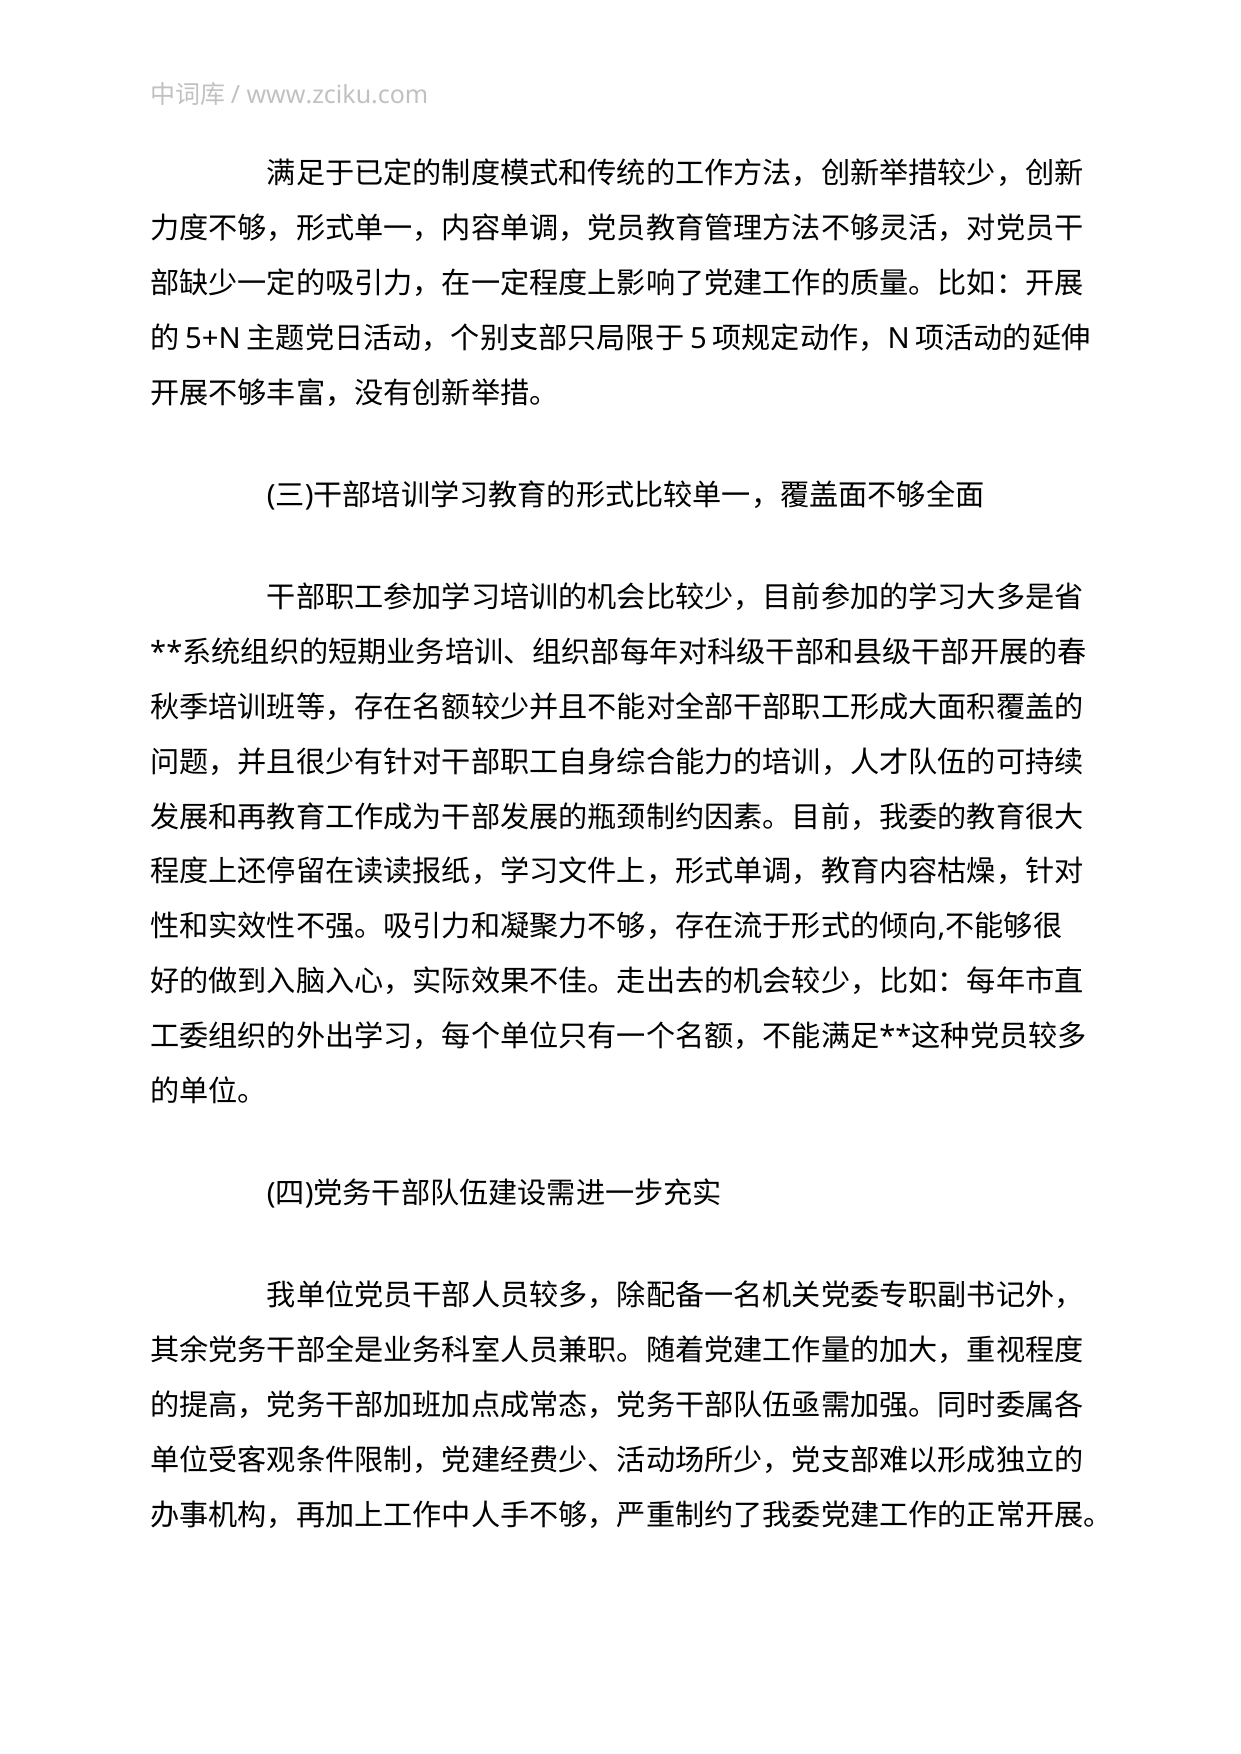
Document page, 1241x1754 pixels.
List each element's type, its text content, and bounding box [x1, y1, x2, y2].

text (三)干部培训学习教育的形式比较单一，覆盖面不够全面 [150, 471, 1090, 514]
text 满足于已定的制度模式和传统的工作方法，创新举措较少，创新力度不够，形式单一，内容单调，党员教育管理方法不够灵活，对党员干部缺少一定的吸引力，在一定程度上影响了党建工作的质量。比如：开展的5+N主题党日活动，个别支部只局限于5项规定动作，N项活动的延伸开展不够丰富，没有创新举措。 [150, 150, 1090, 412]
text 我单位党员干部人员较多，除配备一名机关党委专职副书记外，其余党务干部全是业务科室人员兼职。随着党建工作量的加大，重视程度的提高，党务干部加班加点成常态，党务干部队伍亟需加强。同时委属各单位受客观条件限制，党建经费少、活动场所少，党支部难以形成独立的办事机构，再加上工作中人手不够，严重制约了我委党建工作的正常开展。 [150, 1272, 1090, 1533]
text 干部职工参加学习培训的机会比较少，目前参加的学习大多是省**系统组织的短期业务培训、组织部每年对科级干部和县级干部开展的春秋季培训班等，存在名额较少并且不能对全部干部职工形成大面积覆盖的问题，并且很少有针对干部职工自身综合能力的培训，人才队伍的可持续发展和再教育工作成为干部发展的瓶颈制约因素。目前，我委的教育很大程度上还停留在读读报纸，学习文件上，形式单调，教育内容枯燥，针对性和实效性不强。吸引力和凝聚力不够，存在流于形式的倾向,不能够很好的做到入脑入心，实际效果不佳。走出去的机会较少，比如：每年市直工委组织的外出学习，每个单位只有一个名额，不能满足**这种党员较多的单位。 [150, 573, 1090, 1110]
text (四)党务干部队伍建设需进一步充实 [150, 1169, 1090, 1212]
